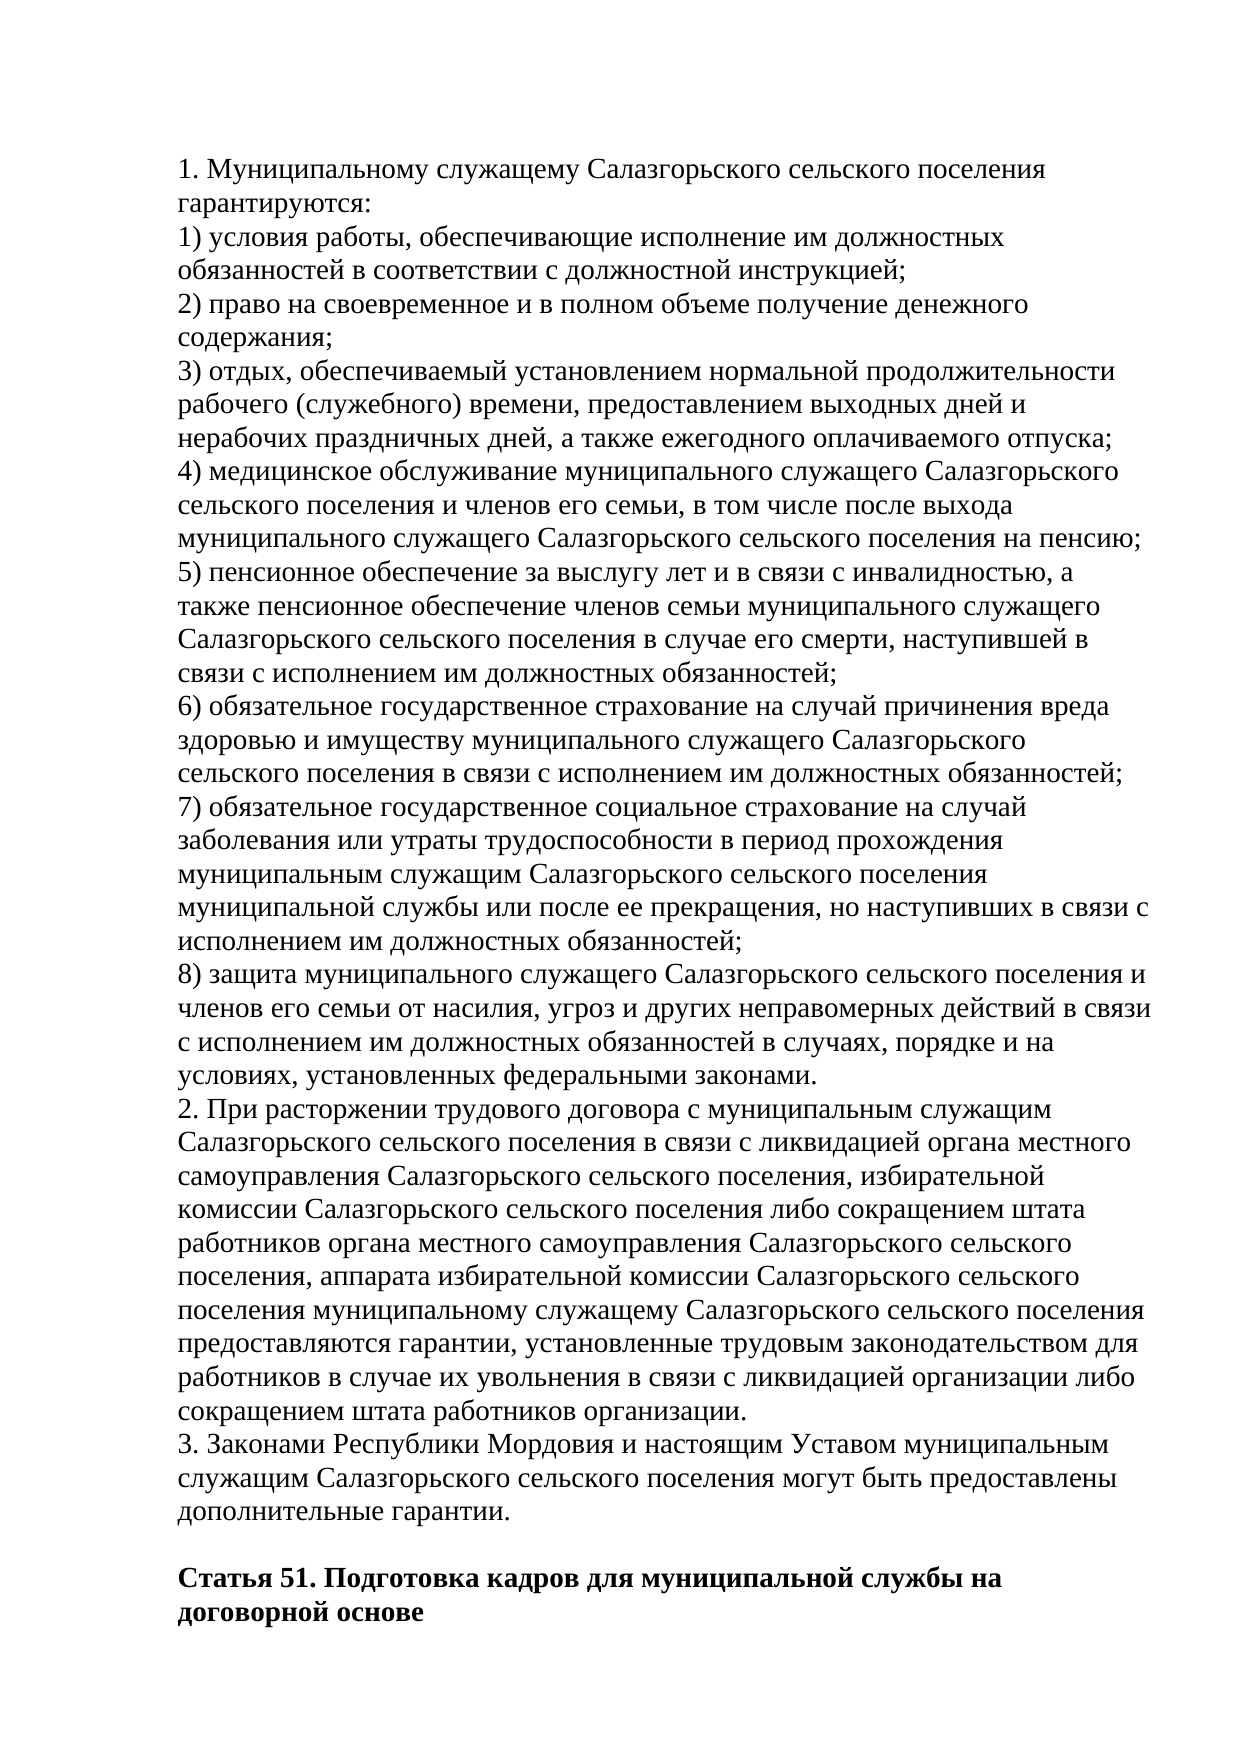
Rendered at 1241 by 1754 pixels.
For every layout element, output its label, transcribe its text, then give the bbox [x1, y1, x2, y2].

text 3. Законами Республики Мордовия и настоящим Уставом муниципальным служащим Салазгорьского сельского поселения могут быть предоставлены дополнительные гарантии. [177, 1426, 1152, 1527]
text 8) защита муниципального служащего Салазгорьского сельского поселения и членов его семьи от насилия, угроз и других неправомерных действий в связи с исполнением им должностных обязанностей в случаях, порядке и на условиях, установленных федеральными законами. [177, 957, 1152, 1091]
text 2) право на своевременное и в полном объеме получение денежного содержания; [177, 286, 1152, 353]
text 2. При расторжении трудового договора с муниципальным служащим Салазгорьского сельского поселения в связи с ликвидацией органа местного самоуправления Салазгорьского сельского поселения, избирательной комиссии Салазгорьского сельского поселения либо сокращением штата работников органа местного самоуправления Салазгорьского сельского поселения, аппарата избирательной комиссии Салазгорьского сельского поселения муниципальному служащему Салазгорьского сельского поселения предоставляются гарантии, установленные трудовым законодательством для работников в случае их увольнения в связи с ликвидацией организации либо сокращением штата работников организации. [177, 1091, 1152, 1426]
text 6) обязательное государственное страхование на случай причинения вреда здоровью и имуществу муниципального служащего Салазгорьского сельского поселения в связи с исполнением им должностных обязанностей; [177, 688, 1152, 789]
text Статья 51. Подготовка кадров для муниципальной службы на договорной основе [177, 1560, 1152, 1627]
text 1) условия работы, обеспечивающие исполнение им должностных обязанностей в соответствии с должностной инструкцией; [177, 219, 1152, 286]
text 5) пенсионное обеспечение за выслугу лет и в связи с инвалидностью, а также пенсионное обеспечение членов семьи муниципального служащего Салазгорьского сельского поселения в случае его смерти, наступившей в связи с исполнением им должностных обязанностей; [177, 554, 1152, 688]
text 3) отдых, обеспечиваемый установлением нормальной продолжительности рабочего (служебного) времени, предоставлением выходных дней и нерабочих праздничных дней, а также ежегодного оплачиваемого отпуска; [177, 353, 1152, 453]
text 7) обязательное государственное социальное страхование на случай заболевания или утраты трудоспособности в период прохождения муниципальным служащим Салазгорьского сельского поселения муниципальной службы или после ее прекращения, но наступивших в связи с исполнением им должностных обязанностей; [177, 789, 1152, 957]
text 4) медицинское обслуживание муниципального служащего Салазгорьского сельского поселения и членов его семьи, в том числе после выхода муниципального служащего Салазгорьского сельского поселения на пенсию; [177, 453, 1152, 554]
text 1. Муниципальному служащему Салазгорьского сельского поселения гарантируются: [177, 152, 1152, 219]
